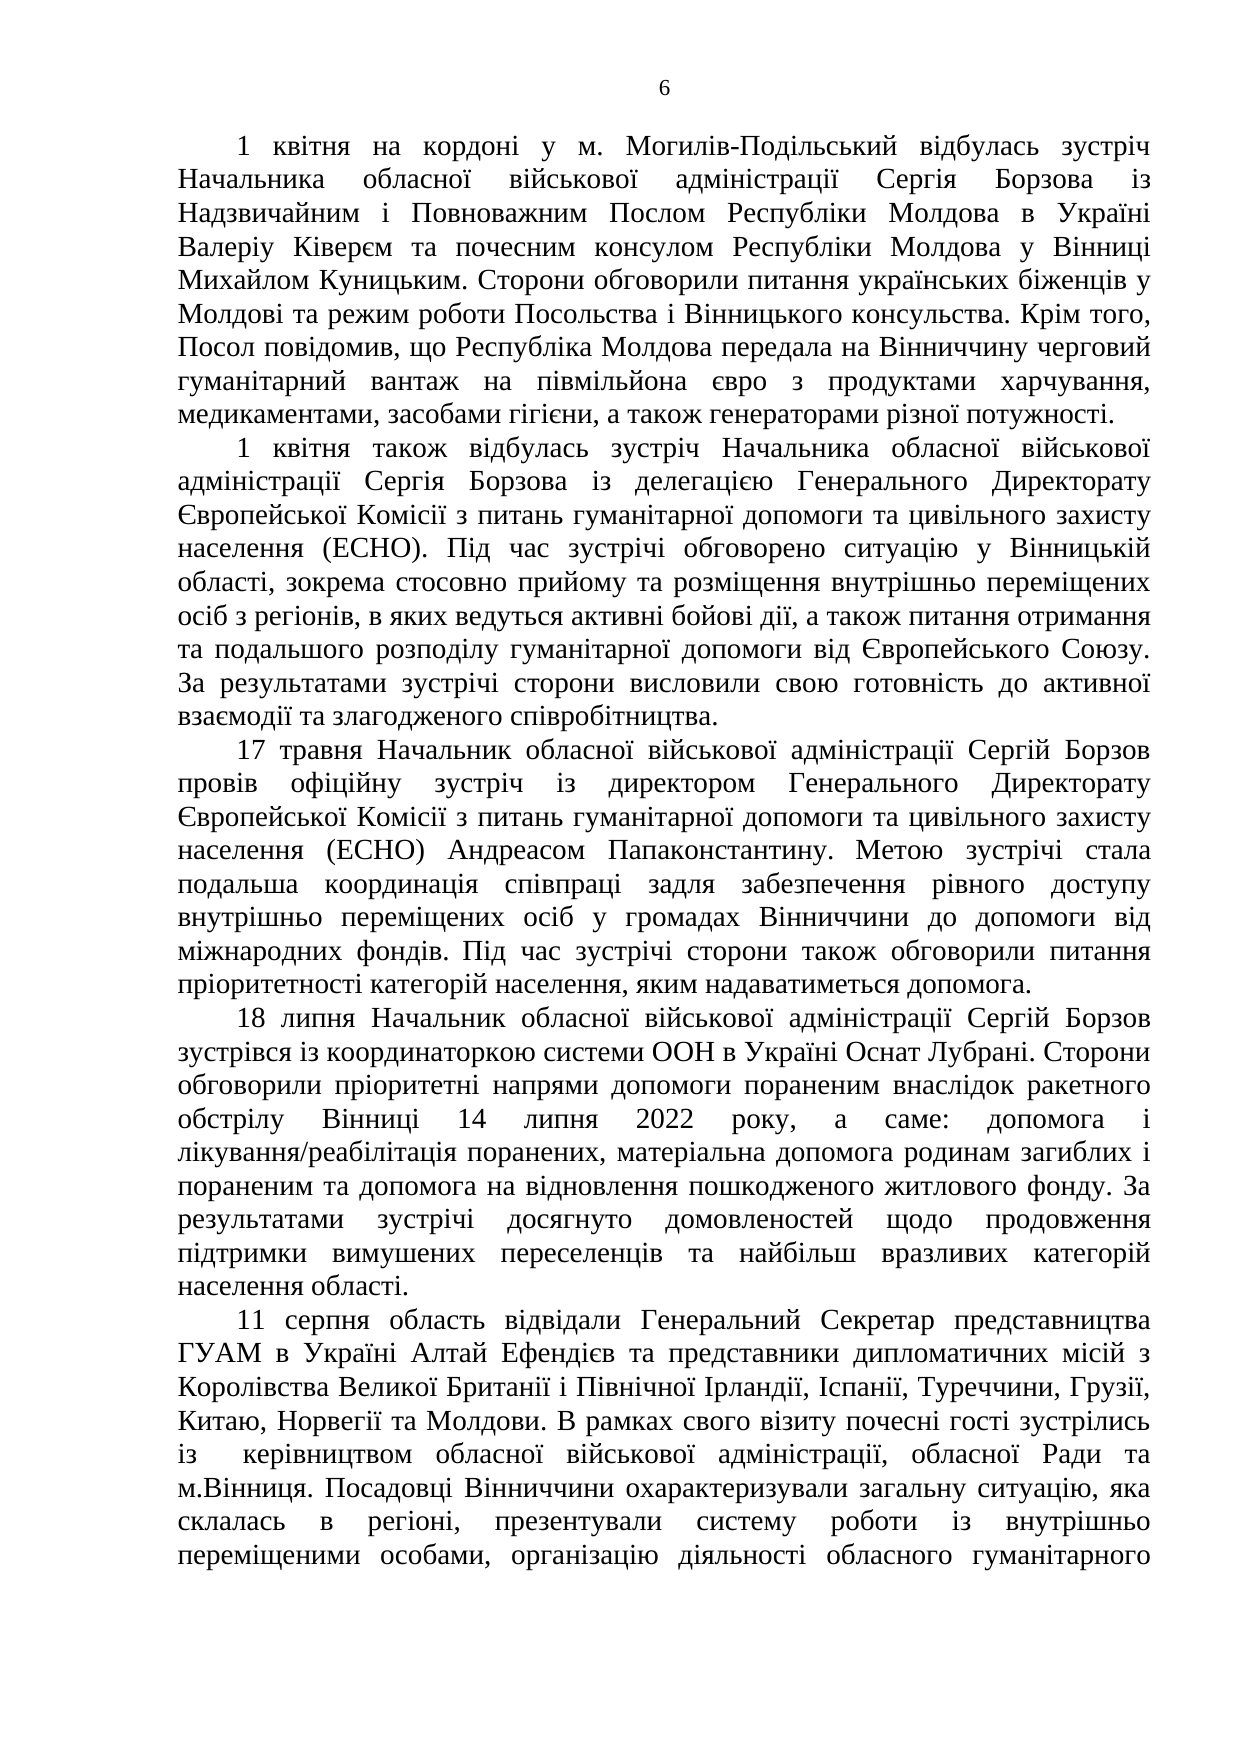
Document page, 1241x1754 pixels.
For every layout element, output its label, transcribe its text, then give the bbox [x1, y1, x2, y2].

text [177, 1302, 1152, 1570]
text 18 липня Начальник обласної військової адміністрації Сергій Борзов зустрівся із координаторкою системи ООН в Україні Оснат Лубрані. Сторони обговорили пріоритетні напрями допомоги пораненим внаслідок ракетного обстрілу Вінниці 14 липня 2022 року, а саме: допомога і лікування/реабілітація поранених, матеріальна допомога родинам загиблих і пораненим та допомога на відновлення пошкодженого житлового фонду. За результатами зустрічі досягнуто домовленостей щодо продовження підтримки вимушених переселенців та найбільш вразливих категорій населення області. [177, 1000, 1152, 1302]
text 1 квітня на кордоні у м. Могилів-Подільський відбулась зустріч Начальника обласної військової адміністрації Сергія Борзова із Надзвичайним і Повноважним Послом Республіки Молдова в Україні Валеріу Ківерєм та почесним консулом Республіки Молдова у Вінниці Михайлом Куницьким. Сторони обговорили питання українських біженців у Молдові та режим роботи Посольства і Вінницького консульства. Крім того, Посол повідомив, що Республіка Молдова передала на Вінниччину черговий гуманітарний вантаж на півмільйона євро з продуктами харчування, медикаментами, засобами гігієни, а також генераторами різної потужності. [177, 128, 1152, 430]
text 17 травня Начальник обласної військової адміністрації Сергій Борзов провів офіційну зустріч із директором Генерального Директорату Європейської Комісії з питань гуманітарної допомоги та цивільного захисту населення (ЕСНО) Андреасом Папаконстантину. Метою зустрічі стала подальша координація співпраці задля забезпечення рівного доступу внутрішньо переміщених осіб у громадах Вінниччини до допомоги від міжнародних фондів. Під час зустрічі сторони також обговорили питання пріоритетності категорій населення, яким надаватиметься допомога. [177, 732, 1152, 1000]
text 1 квітня також відбулась зустріч Начальника обласної військової адміністрації Сергія Борзова із делегацією Генерального Директорату Європейської Комісії з питань гуманітарної допомоги та цивільного захисту населення (ЕСНО). Під час зустрічі обговорено ситуацію у Вінницькій області, зокрема стосовно прийому та розміщення внутрішньо переміщених осіб з регіонів, в яких ведуться активні бойові дії, а також питання отримання та подальшого розподілу гуманітарної допомоги від Європейського Союзу. За результатами зустрічі сторони висловили свою готовність до активної взаємодії та злагодженого співробітництва. [177, 430, 1152, 732]
